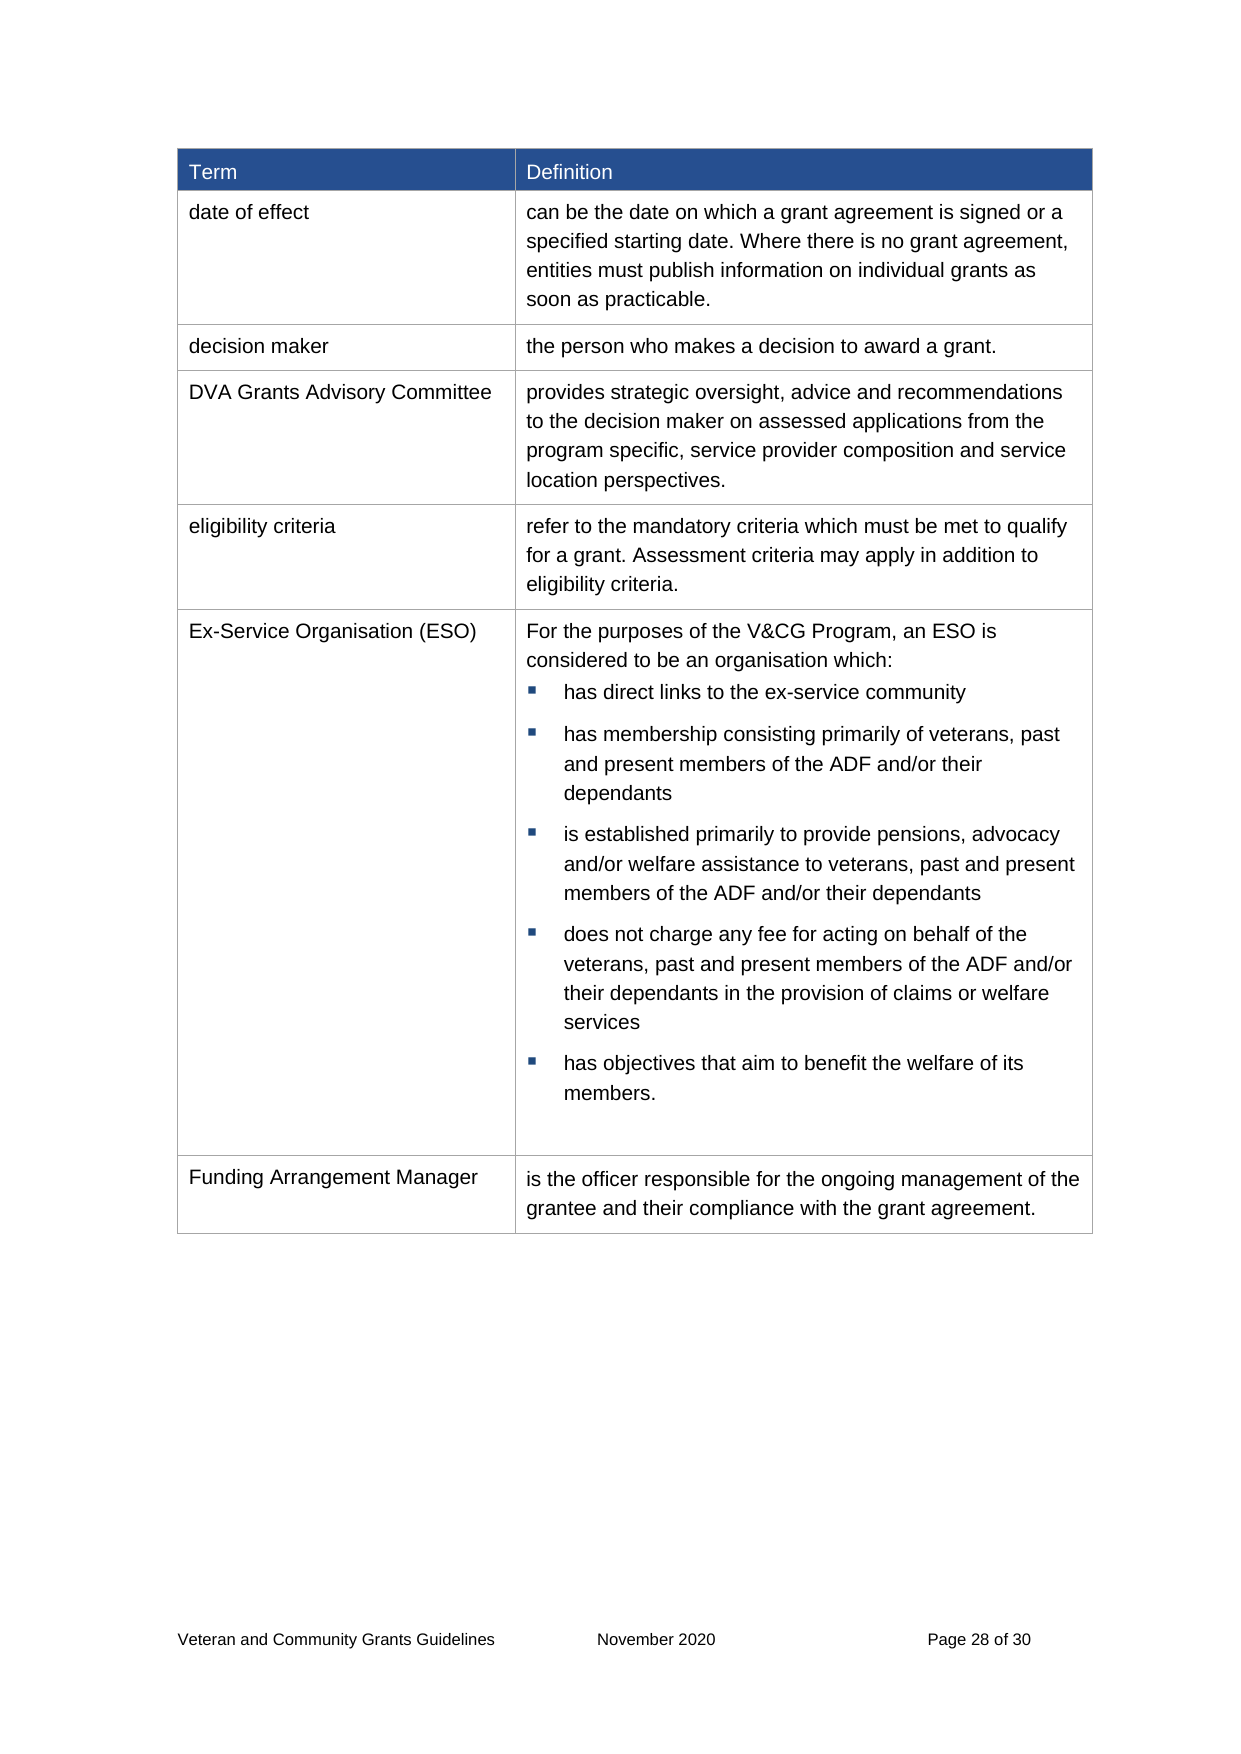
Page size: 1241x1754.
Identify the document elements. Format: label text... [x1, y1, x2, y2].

table_cell the person who makes a decision to award a grant. [516, 325, 1092, 370]
table_cell DVA Grants Advisory Committee [178, 371, 515, 504]
table_cell Funding Arrangement Manager [178, 1156, 515, 1233]
table_cell For the purposes of the V&CG Program, an ESO is considered to be an organisation which: has direct links to the ex-service community has membership consisting primarily of veterans, past and present members of the ADF and/or their dependants is established primarily to provide pensions, advocacy and/or welfare assistance to veterans, past and present members of the ADF and/or their dependants does not charge any fee for acting on behalf of the veterans, past and present members of the ADF and/or their dependants in the provision of claims or welfare services has objectives that aim to benefit the welfare of its members. is incorporated [516, 610, 1092, 1155]
table_cell Ex-Service Organisation (ESO) [178, 610, 515, 1155]
table_cell can be the date on which a grant agreement is signed or a specified starting date. Where there is no grant agreement, entities must publish information on individual grants as soon as practicable. [516, 191, 1092, 324]
table_cell refer to the mandatory criteria which must be met to qualify for a grant. Assessment criteria may apply in addition to eligibility criteria. [516, 505, 1092, 609]
table_cell date of effect [178, 191, 515, 324]
table_cell eligibility criteria [178, 505, 515, 609]
table_header Definition [516, 149, 1092, 190]
table_cell provides strategic oversight, advice and recommendations to the decision maker on assessed applications from the program specific, service provider composition and service location perspectives. [516, 371, 1092, 504]
table_header Term [178, 149, 515, 190]
table_cell decision maker [178, 325, 515, 370]
table_cell is the officer responsible for the ongoing management of the grantee and their compliance with the grant agreement. [516, 1156, 1092, 1233]
